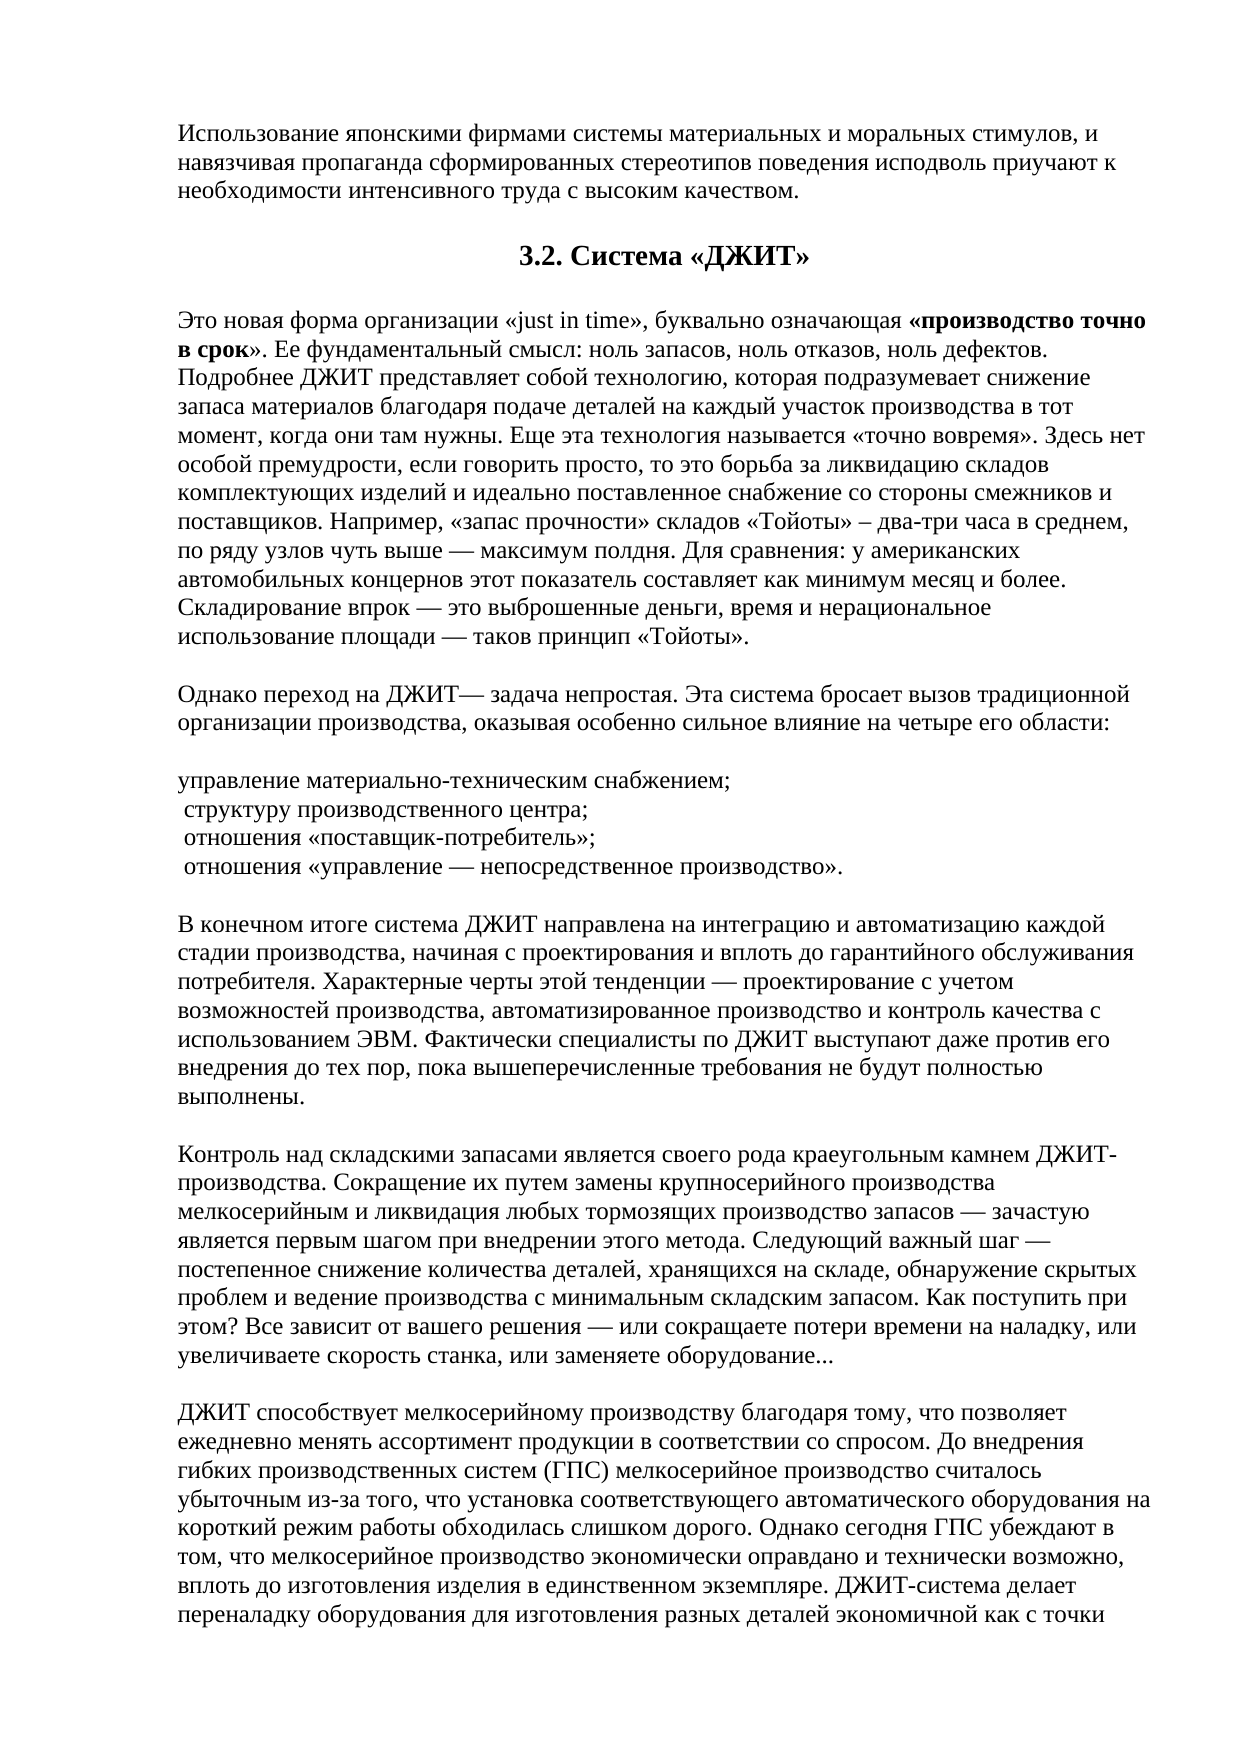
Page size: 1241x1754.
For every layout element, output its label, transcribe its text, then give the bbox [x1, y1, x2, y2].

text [177, 118, 1152, 204]
text 3.2. Система «ДЖИТ» [177, 238, 1152, 271]
text структуру производственного центра; [177, 794, 1152, 822]
text отношения «поставщик-потребитель»; [177, 822, 1152, 851]
text управление материально-техническим снабжением; [177, 765, 1152, 794]
text отношения «управление — непосредственное производство». [177, 851, 1152, 880]
text В конечном итоге система ДЖИТ направлена на интеграцию и автоматизацию каждой стадии производства, начиная с проектирования и вплоть до гарантийного обслуживания потребителя. Характерные черты этой тенденции — проектирование с учетом возможностей производства, автоматизированное производство и контроль качества с использованием ЭВМ. Фактически специалисты по ДЖИТ выступают даже против его внедрения до тех пор, пока вышеперечисленные требования не будут полностью выполнены. [177, 909, 1152, 1110]
text Контроль над складскими запасами является своего рода краеугольным камнем ДЖИТ-производства. Сокращение их путем замены крупносерийного производства мелкосерийным и ликвидация любых тормозящих производство запасов — зачастую является первым шагом при внедрении этого метода. Следующий важный шаг — постепенное снижение количества деталей, хранящихся на складе, обнаружение скрытых проблем и ведение производства с минимальным складским запасом. Как поступить при этом? Все зависит от вашего решения — или сокращаете потери времени на наладку, или увеличиваете скорость станка, или заменяете оборудование... [177, 1139, 1152, 1369]
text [177, 1397, 1152, 1627]
text Однако переход на ДЖИТ— задача непростая. Эта система бросает вызов традиционной организации производства, оказывая особенно сильное влияние на четыре его области: [177, 679, 1152, 736]
text Это новая форма организации «just in time», буквально означающая «производство точно в срок». Ее фундаментальный смысл: ноль запасов, ноль отказов, ноль дефектов. Подробнее ДЖИТ представляет собой технологию, которая подразумевает снижение запаса материалов благодаря подаче деталей на каждый участок производства в тот момент, когда они там нужны. Еще эта технология называется «точно вовремя». Здесь нет особой премудрости, если говорить просто, то это борьба за ликвидацию складов комплектующих изделий и идеально поставленное снабжение со стороны смежников и поставщиков. Например, «запас прочности» складов «Тойоты» – два-три часа в среднем, по ряду узлов чуть выше — максимум полдня. Для сравнения: у американских автомобильных концернов этот показатель составляет как минимум месяц и более. Складирование впрок — это выброшенные деньги, время и нерациональное использование площади — таков принцип «Тойоты». [177, 305, 1152, 650]
